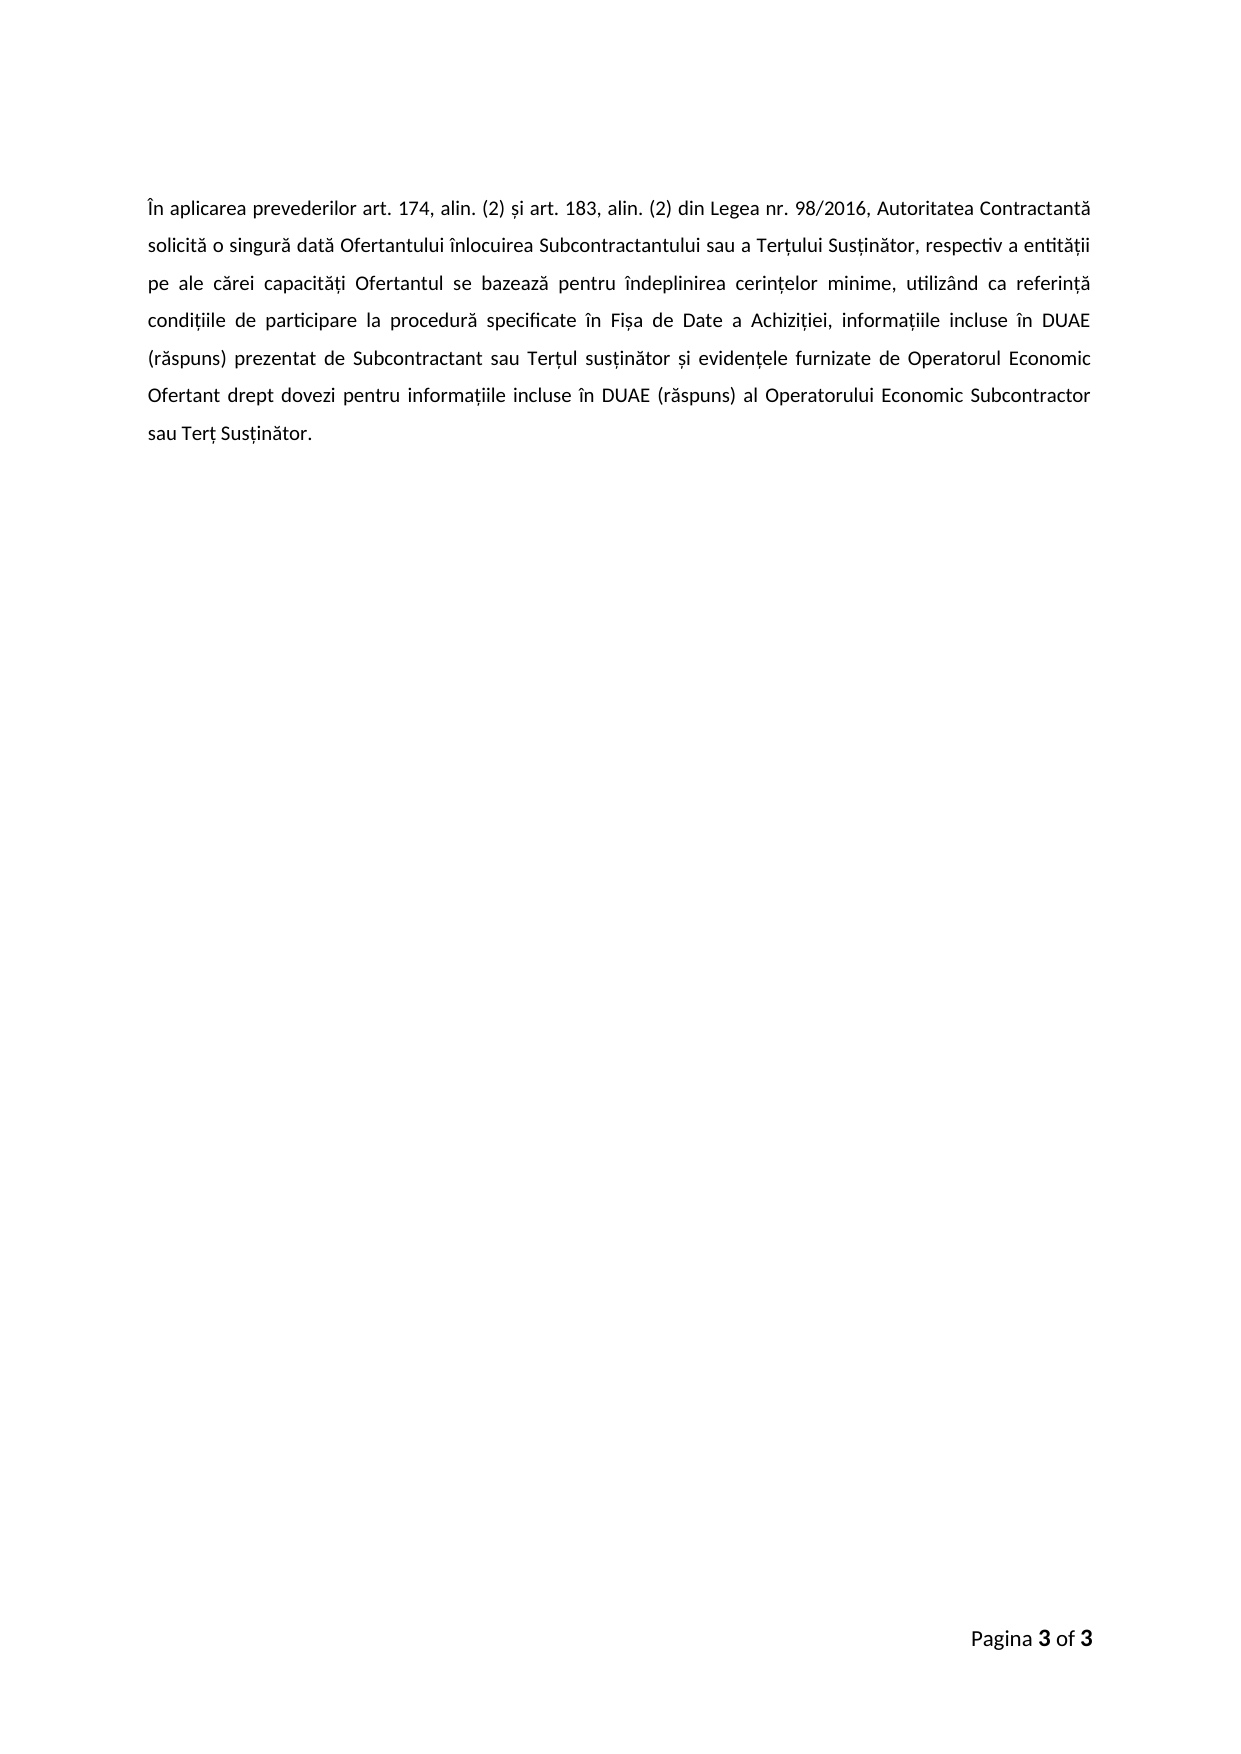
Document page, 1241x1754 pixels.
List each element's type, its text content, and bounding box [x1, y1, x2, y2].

text În aplicarea prevederilor art. 174, alin. (2) și art. 183, alin. (2) din Legea nr. 98/2016, Autoritatea Contractantă solicită o singură dată Ofertantului înlocuirea Subcontractantului sau a Terțului Susținător, respectiv a entității pe ale cărei capacități Ofertantul se bazează pentru îndeplinirea cerințelor minime, utilizând ca referință condițiile de participare la procedură specificate în Fișa de Date a Achiziției, informațiile incluse în DUAE (răspuns) prezentat de Subcontractant sau Terțul susținător și evidențele furnizate de Operatorul Economic Ofertant drept dovezi pentru informațiile incluse în DUAE (răspuns) al Operatorului Economic Subcontractor sau Terț Susținător. [148, 185, 1093, 448]
